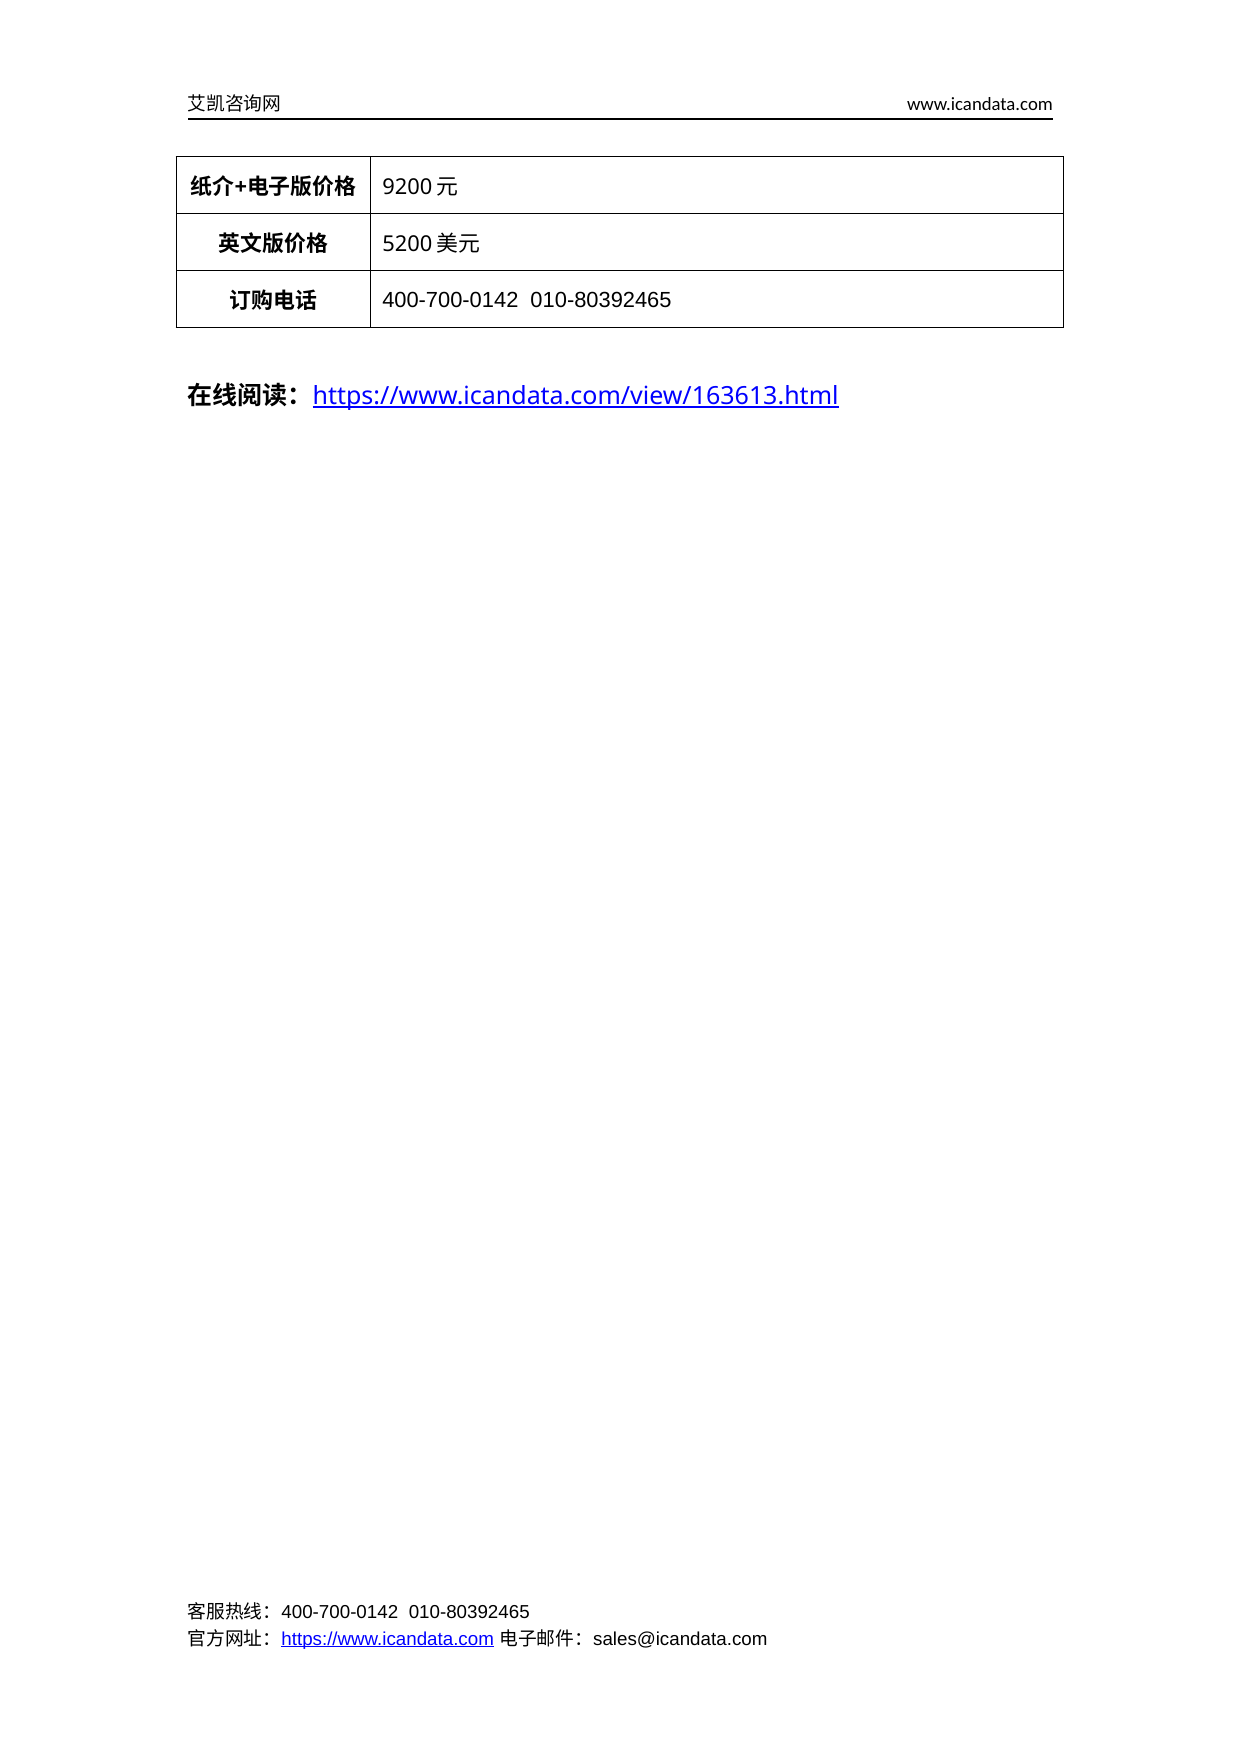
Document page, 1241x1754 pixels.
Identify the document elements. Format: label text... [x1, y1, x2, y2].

text 在线阅读：https://www.icandata.com/view/163613.html [187, 361, 1053, 426]
table_cell 5200美元 [371, 214, 1063, 270]
table_cell 订购电话 [177, 271, 370, 327]
table_cell 纸介+电子版价格 [177, 157, 370, 213]
table_cell 400-700-0142 010-80392465 [371, 271, 1063, 327]
table_cell 9200元 [371, 157, 1063, 213]
table_cell 英文版价格 [177, 214, 370, 270]
